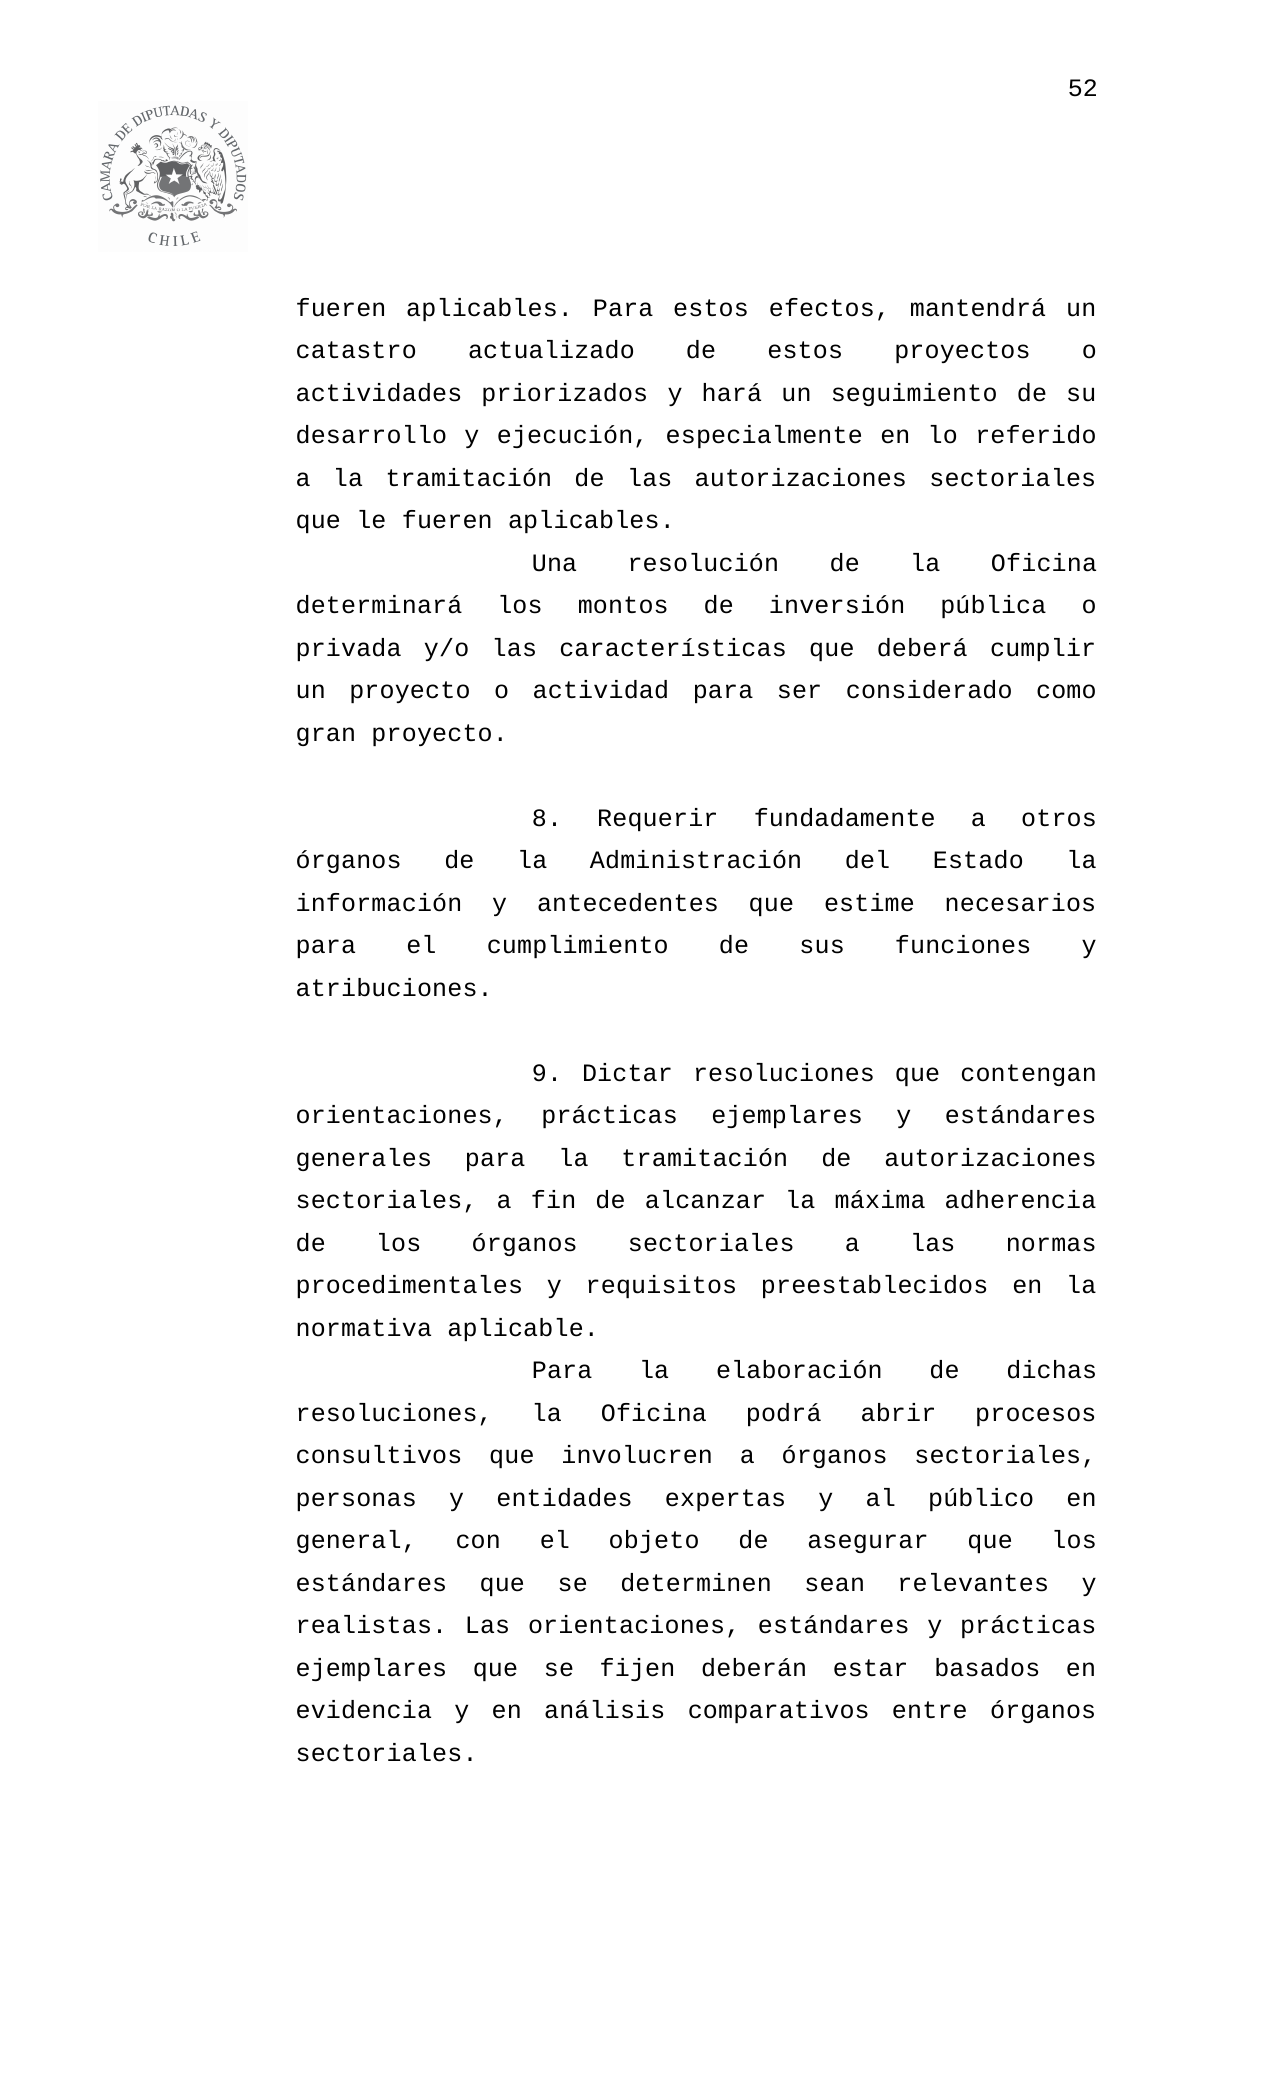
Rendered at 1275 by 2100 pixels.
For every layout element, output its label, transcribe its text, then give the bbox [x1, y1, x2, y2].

text Una resolución de la Oficina determinará los montos de inversión pública o privada y/o las características que deberá cumplir un proyecto o actividad para ser considerado como gran proyecto. [295, 550, 1098, 749]
picture [97, 101, 249, 252]
text 8. Requerir fundadamente a otros órganos de la Administración del Estado la información y antecedentes que estime necesarios para el cumplimiento de sus funciones y atribuciones. [295, 805, 1098, 1004]
text 9. Dictar resoluciones que contengan orientaciones, prácticas ejemplares y estándares generales para la tramitación de autorizaciones sectoriales, a fin de alcanzar la máxima adherencia de los órganos sectoriales a las normas procedimentales y requisitos preestablecidos en la normativa aplicable. [295, 1060, 1098, 1344]
text Para la elaboración de dichas resoluciones, la Oficina podrá abrir procesos consultivos que involucren a órganos sectoriales, personas y entidades expertas y al público en general, con el objeto de asegurar que los estándares que se determinen sean relevantes y realistas. Las orientaciones, estándares y prácticas ejemplares que se fijen deberán estar basados en evidencia y en análisis comparativos entre órganos sectoriales. [295, 1358, 1098, 1769]
